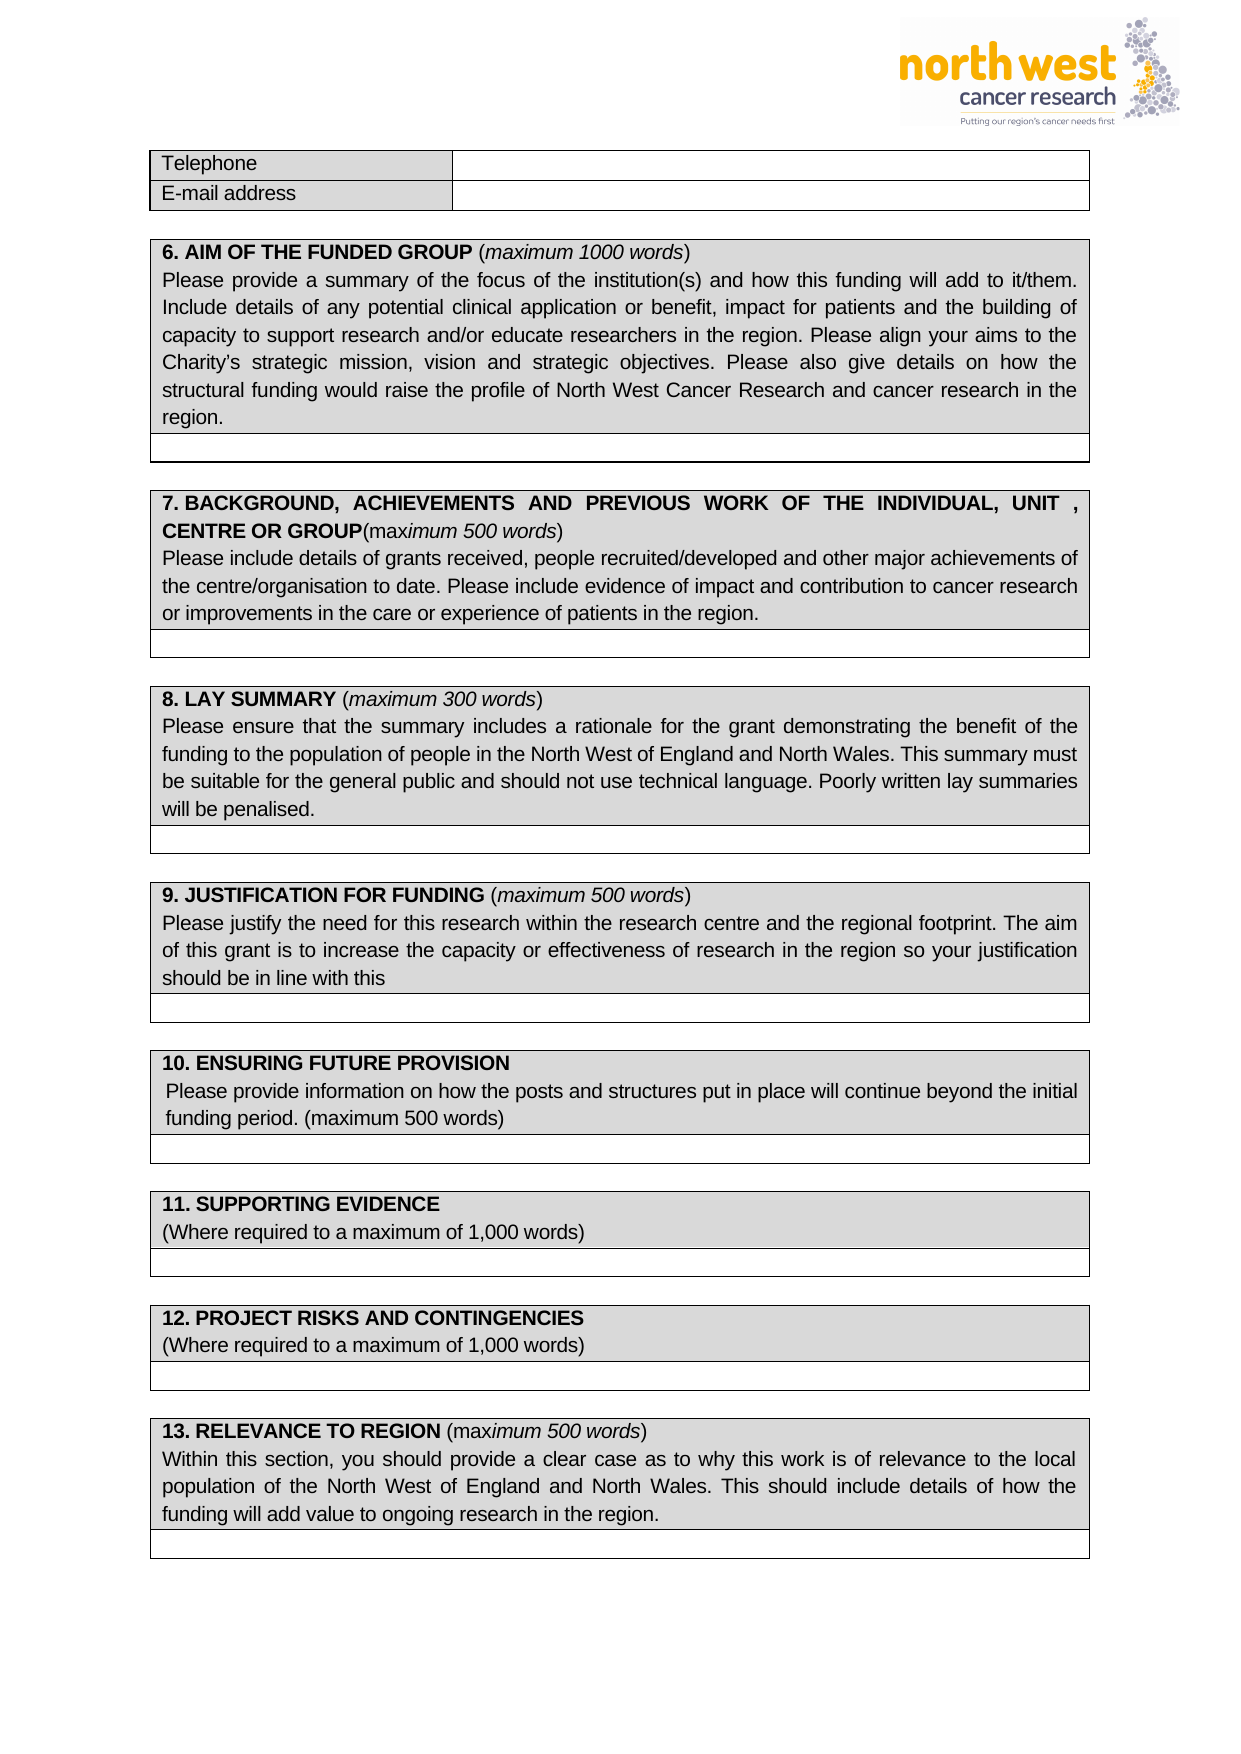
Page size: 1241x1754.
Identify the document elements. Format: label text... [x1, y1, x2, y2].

table_cell [151, 994, 1089, 1022]
table_header BACKGROUND, ACHIEVEMENTS AND PREVIOUS WORK OF THE INDIVIDUAL, UNIT , CENTRE OR GROUP(maximum 500 words) Please include details of grants received, people recruited/developed and other major achievements of the centre/organisation to date. Please include evidence of impact and contribution to cancer research or improvements in the care or experience of patients in the region. [151, 491, 1089, 629]
table_cell [151, 434, 1089, 461]
table_header JUSTIFICATION FOR FUNDING (maximum 500 words) Please justify the need for this research within the research centre and the regional footprint. The aim of this grant is to increase the capacity or effectiveness of research in the region so your justification should be in line with this [151, 883, 1089, 993]
picture [900, 17, 1180, 126]
table_cell [151, 1530, 1089, 1558]
table_header SUPPORTING EVIDENCE (Where required to a maximum of 1,000 words) [151, 1192, 1089, 1247]
table_header LAY SUMMARY (maximum 300 words) Please ensure that the summary includes a rationale for the grant demonstrating the benefit of the funding to the population of people in the North West of England and North Wales. This summary must be suitable for the general public and should not use technical language. Poorly written lay summaries will be penalised. [151, 687, 1089, 825]
table_cell [151, 1249, 1089, 1276]
table_cell [151, 630, 1089, 657]
table_cell [453, 151, 1089, 180]
table_cell [453, 181, 1089, 210]
table_cell Telephone [151, 151, 452, 180]
table_header 13. RELEVANCE TO REGION (maximum 500 words) Within this section, you should provide a clear case as to why this work is of relevance to the local population of the North West of England and North Wales. This should include details of how the funding will add value to ongoing research in the region. [151, 1419, 1089, 1529]
table_header ENSURING FUTURE PROVISION Please provide information on how the posts and structures put in place will continue beyond the initial funding period. (maximum 500 words) [151, 1051, 1089, 1134]
table_cell [151, 1362, 1089, 1389]
table_cell [151, 826, 1089, 853]
table_header 12. PROJECT RISKS AND CONTINGENCIES (Where required to a maximum of 1,000 words) [151, 1306, 1089, 1361]
table_cell E-mail address [151, 181, 452, 210]
table_header AIM OF THE FUNDED GROUP (maximum 1000 words) Please provide a summary of the focus of the institution(s) and how this funding will add to it/them. Include details of any potential clinical application or benefit, impact for patients and the building of capacity to support research and/or educate researchers in the region. Please align your aims to the Charity’s strategic mission, vision and strategic objectives. Please also give details on how the structural funding would raise the profile of North West Cancer Research and cancer research in the region. [151, 240, 1089, 433]
table_cell [151, 1135, 1089, 1163]
